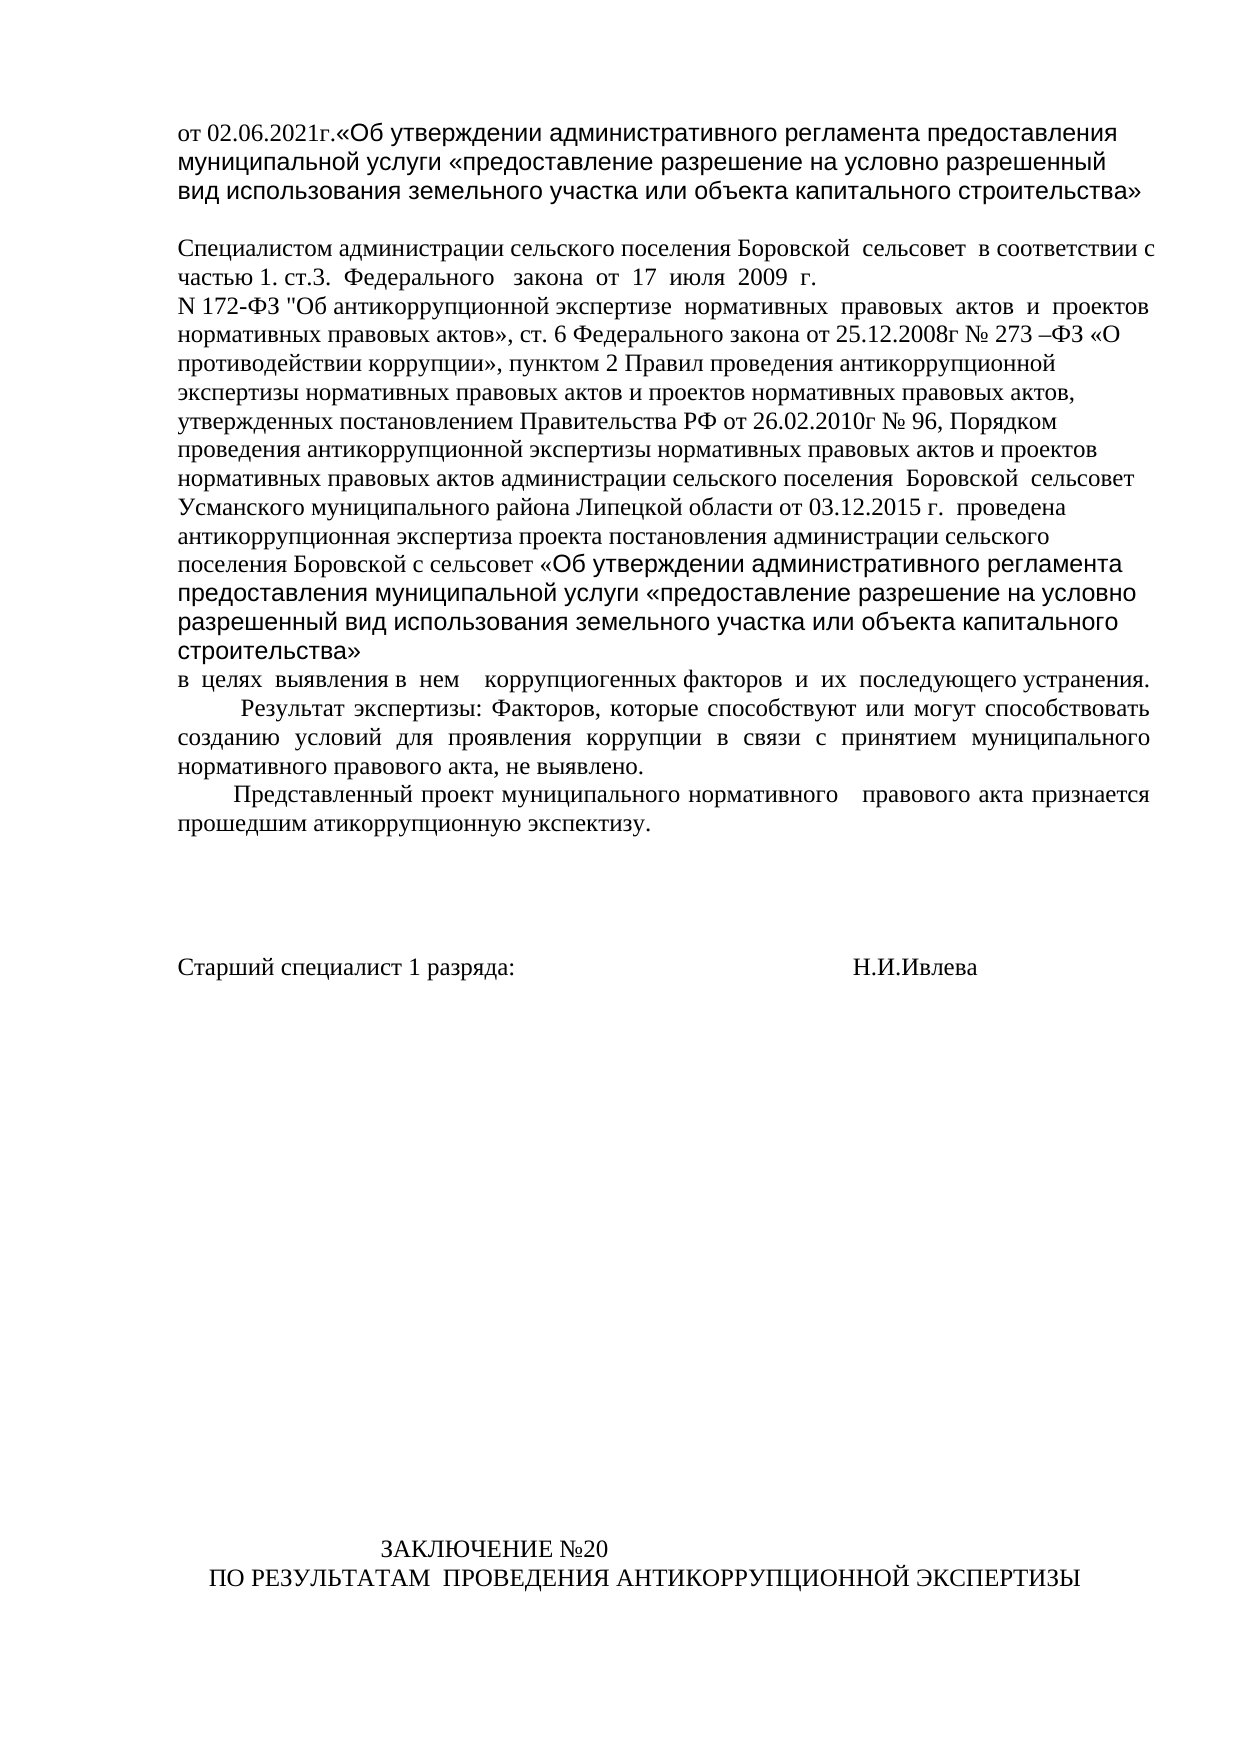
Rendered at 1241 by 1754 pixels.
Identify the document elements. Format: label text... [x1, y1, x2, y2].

text Представленный проект муниципального нормативного правового акта признается прошедшим атикоррупционную экспектизу. [177, 779, 1152, 837]
text N 172-ФЗ "Об антикоррупционной экспертизе нормативных правовых актов и проектов нормативных правовых актов», ст. 6 Федерального закона от 25.12.2008г № 273 –ФЗ «О противодействии коррупции», пунктом 2 Правил проведения антикоррупционной экспертизы нормативных правовых актов и проектов нормативных правовых актов, утвержденных постановлением Правительства РФ от 26.02.2010г № 96, Порядком проведения антикоррупционной экспертизы нормативных правовых актов и проектов нормативных правовых актов администрации сельского поселения Боровской сельсовет Усманского муниципального района Липецкой области от 03.12.2015 г. проведена антикоррупционная экспертиза проекта постановления администрации сельского поселения Боровской с сельсовет «Об утверждении административного регламента предоставления муниципальной услуги «предоставление разрешение на условно разрешенный вид использования земельного участка или объекта капитального строительства» [177, 291, 1152, 664]
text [177, 118, 1152, 204]
text в целях выявления в нем коррупциогенных факторов и их последующего устранения. [177, 664, 1152, 693]
text Старший специалист 1 разряда: Н.И.Ивлева [177, 952, 1152, 981]
text ПО РЕЗУЛЬТАТАМ ПРОВЕДЕНИЯ АНТИКОРРУПЦИОННОЙ ЭКСПЕРТИЗЫ [177, 1563, 1197, 1592]
text ЗАКЛЮЧЕНИЕ №20 [177, 1534, 1197, 1563]
text Специалистом администрации сельского поселения Боровской сельсовет в соответствии с частью 1. ст.3. Федерального закона от 17 июля 2009 г. [177, 233, 1197, 291]
text Результат экспертизы: Факторов, которые способствуют или могут способствовать созданию условий для проявления коррупции в связи с принятием муниципального нормативного правового акта, не выявлено. [177, 693, 1152, 779]
